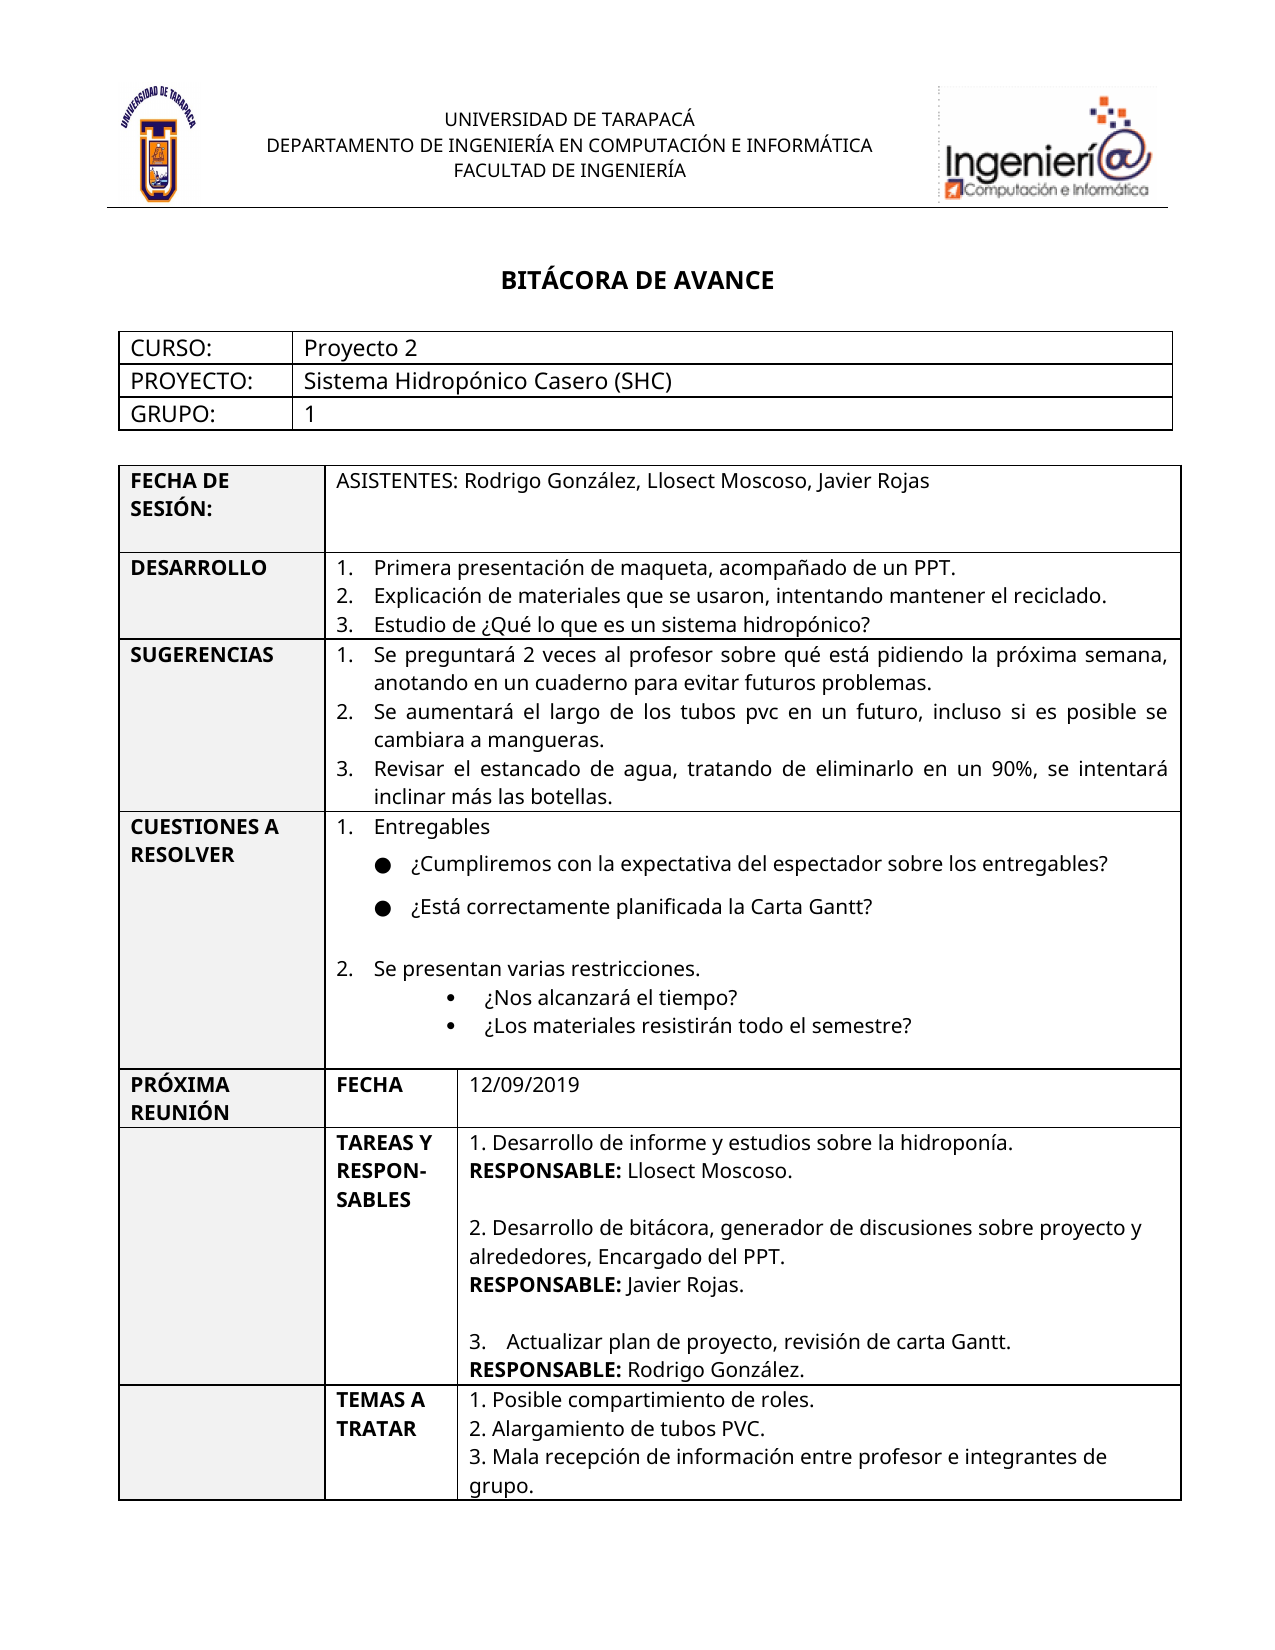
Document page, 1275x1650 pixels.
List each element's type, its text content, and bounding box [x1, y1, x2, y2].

table_cell TEMAS A TRATAR [326, 1386, 457, 1499]
table_header Proyecto 2 [293, 332, 1172, 363]
table_cell PRÓXIMA REUNIÓN [120, 1070, 324, 1127]
picture [938, 86, 1157, 203]
table_cell Primera presentación de maqueta, acompañado de un PPT. Explicación de materiales que se usaron, intentando mantener el reciclado. Estudio de ¿Qué lo que es un sistema hidropónico? [326, 553, 1180, 638]
table_cell [120, 1386, 324, 1499]
table_cell FECHA [326, 1070, 457, 1127]
table_header FECHA DE SESIÓN: [120, 466, 324, 551]
table_cell GRUPO: [120, 398, 292, 429]
table_cell Se preguntará 2 veces al profesor sobre qué está pidiendo la próxima semana, anotando en un cuaderno para evitar futuros problemas. Se aumentará el largo de los tubos pvc en un futuro, incluso si es posible se cambiara a mangueras. Revisar el estancado de agua, tratando de eliminarlo en un 90%, se intentará inclinar más las botellas. [326, 640, 1180, 811]
table_cell CUESTIONES A RESOLVER [120, 812, 324, 1068]
table_cell DESARROLLO [120, 553, 324, 638]
table_cell Entregables ¿Cumpliremos con la expectativa del espectador sobre los entregables? ¿Está correctamente planificada la Carta Gantt? Se presentan varias restricciones. ¿Nos alcanzará el tiempo? ¿Los materiales resistirán todo el semestre? [326, 812, 1180, 1068]
table_cell SUGERENCIAS [120, 640, 324, 811]
table_cell 1 [293, 398, 1172, 429]
text BITÁCORA DE AVANCE [118, 262, 1157, 296]
table_cell TAREAS Y RESPON-SABLES [326, 1128, 457, 1384]
table_cell [120, 1128, 324, 1384]
table_cell 1. Desarrollo de informe y estudios sobre la hidroponía. RESPONSABLE: Llosect Moscoso. 2. Desarrollo de bitácora, generador de discusiones sobre proyecto y alrededores, Encargado del PPT. RESPONSABLE: Javier Rojas. Actualizar plan de proyecto, revisión de carta Gantt. RESPONSABLE: Rodrigo González. [458, 1128, 1180, 1384]
table_header CURSO: [120, 332, 292, 363]
table_cell PROYECTO: [120, 365, 292, 396]
table_cell Sistema Hidropónico Casero (SHC) [293, 365, 1172, 396]
table_cell 12/09/2019 [458, 1070, 1180, 1127]
table_header ASISTENTES: Rodrigo González, Llosect Moscoso, Javier Rojas [326, 466, 1180, 551]
picture [118, 82, 201, 207]
table_cell 1. Posible compartimiento de roles. 2. Alargamiento de tubos PVC. 3. Mala recepción de información entre profesor e integrantes de grupo. [458, 1386, 1180, 1499]
